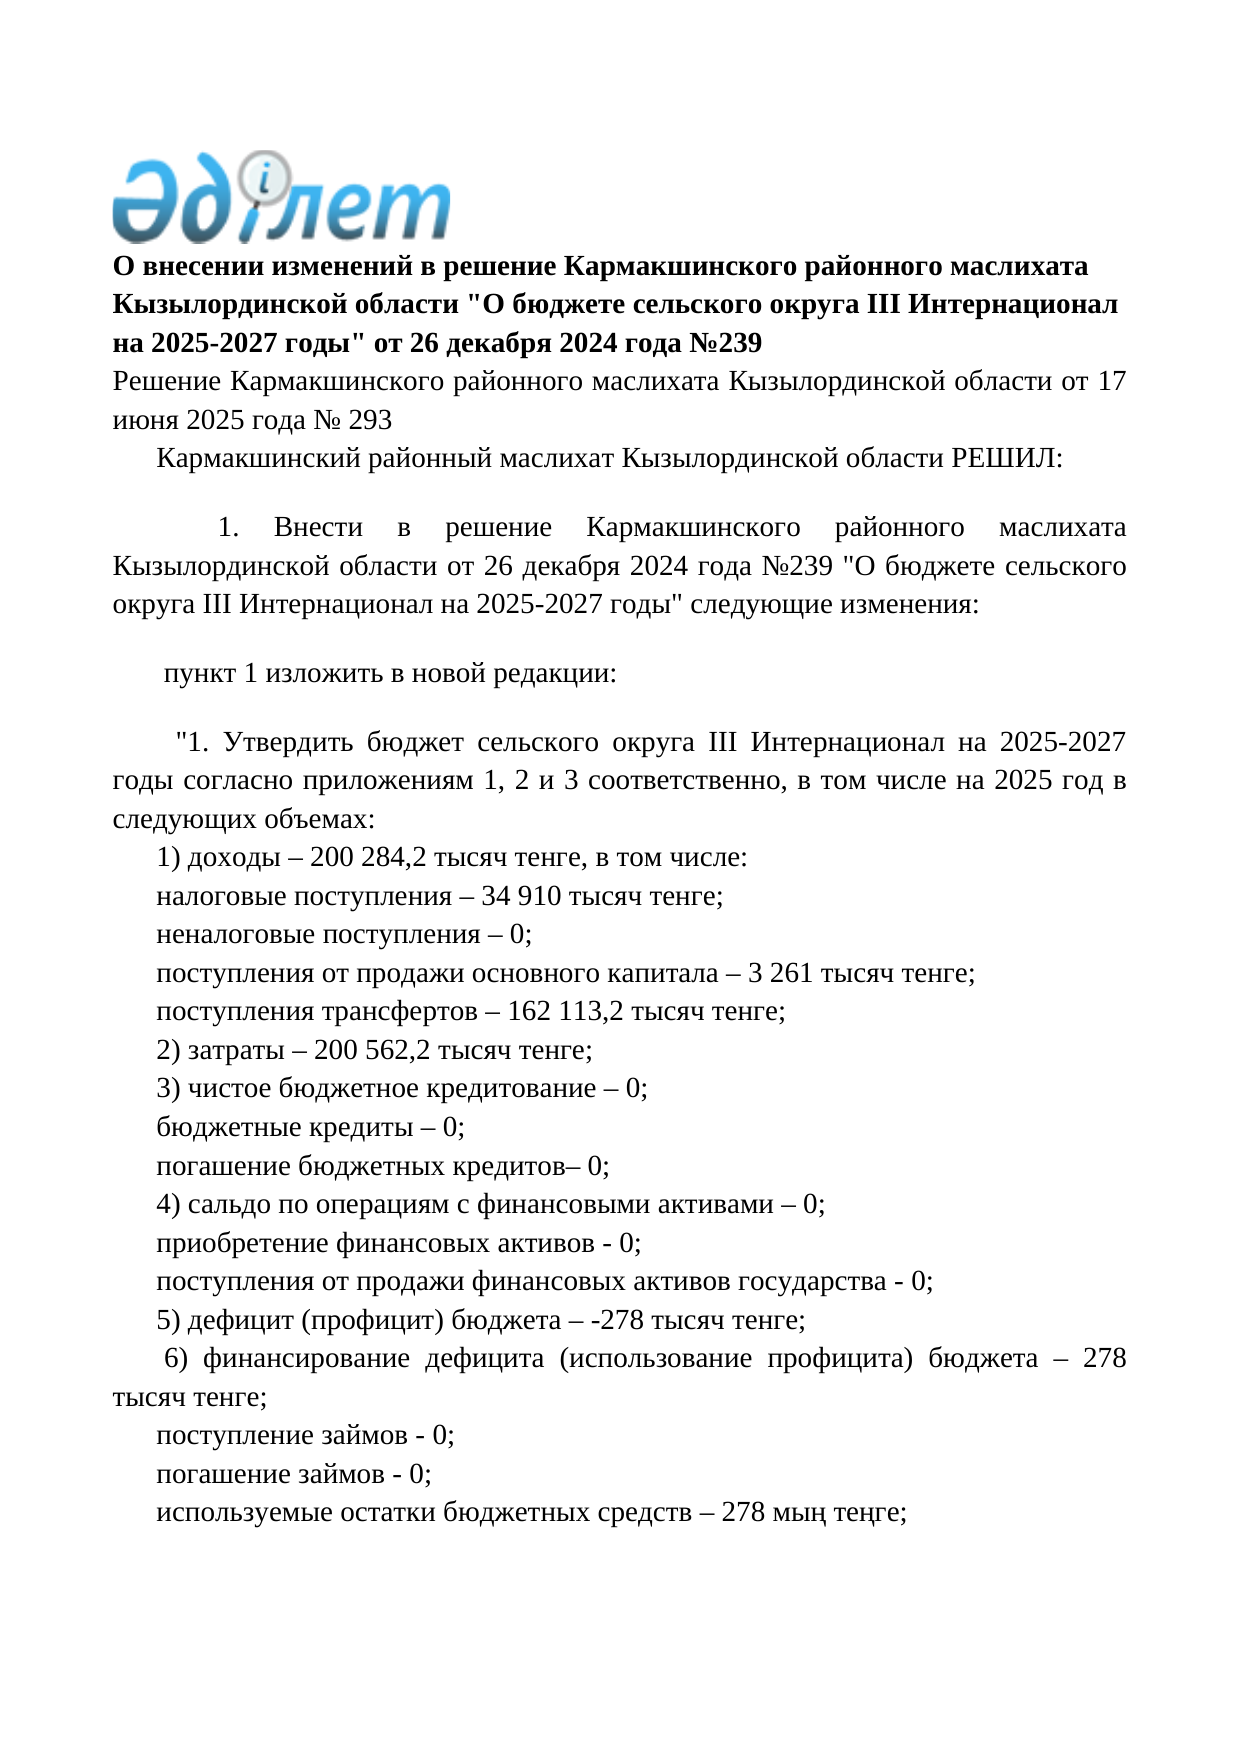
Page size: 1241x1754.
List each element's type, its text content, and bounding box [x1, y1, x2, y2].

text используемые остатки бюджетных средств – 278 мың теңге; [112, 1494, 1128, 1528]
text поступление займов - 0; [112, 1417, 1128, 1451]
text 2) затраты – 200 562,2 тысяч тенге; [112, 1032, 1128, 1066]
picture [112, 150, 451, 244]
text 5) дефицит (профицит) бюджета – -278 тысяч тенге; [112, 1302, 1128, 1335]
text приобретение финансовых активов - 0; [112, 1225, 1128, 1258]
text поступления от продажи основного капитала – 3 261 тысяч тенге; [112, 955, 1128, 988]
text О внесении изменений в решение Кармакшинского районного маслихата Кызылординской области "О бюджете сельского округа ІІІ Интернационал на 2025-2027 годы" от 26 декабря 2024 года №239 [112, 248, 1128, 358]
text поступления трансфертов – 162 113,2 тысяч тенге; [112, 993, 1128, 1027]
text Решение Кармакшинского районного маслихата Кызылординской области от 17 июня 2025 года № 293 [112, 363, 1128, 435]
text поступления от продажи финансовых активов государства - 0; [112, 1263, 1128, 1297]
text 3) чистое бюджетное кредитование – 0; [112, 1071, 1128, 1104]
text погашение бюджетных кредитов– 0; [112, 1148, 1128, 1181]
text 4) сальдо по операциям с финансовыми активами – 0; [112, 1186, 1128, 1220]
text 6) финансирование дефицита (использование профицита) бюджета – 278 тысяч тенге; [112, 1340, 1128, 1412]
text налоговые поступления – 34 910 тысяч тенге; [112, 878, 1128, 911]
text неналоговые поступления – 0; [112, 916, 1128, 950]
text "1. Утвердить бюджет сельского округа ІІІ Интернационал на 2025-2027 годы согласно приложениям 1, 2 и 3 соответственно, в том числе на 2025 год в следующих объемах: [112, 724, 1128, 834]
text погашение займов - 0; [112, 1456, 1128, 1489]
text Кармакшинский районный маслихат Кызылординской области РЕШИЛ: [112, 440, 1128, 474]
text пункт 1 изложить в новой редакции: [112, 655, 1128, 688]
text 1. Внести в решение Кармакшинского районного маслихата Кызылординской области от 26 декабря 2024 года №239 "О бюджете сельского округа ІІІ Интернационал на 2025-2027 годы" следующие изменения: [112, 509, 1128, 620]
text 1) доходы – 200 284,2 тысяч тенге, в том числе: [112, 839, 1128, 873]
text бюджетные кредиты – 0; [112, 1109, 1128, 1143]
